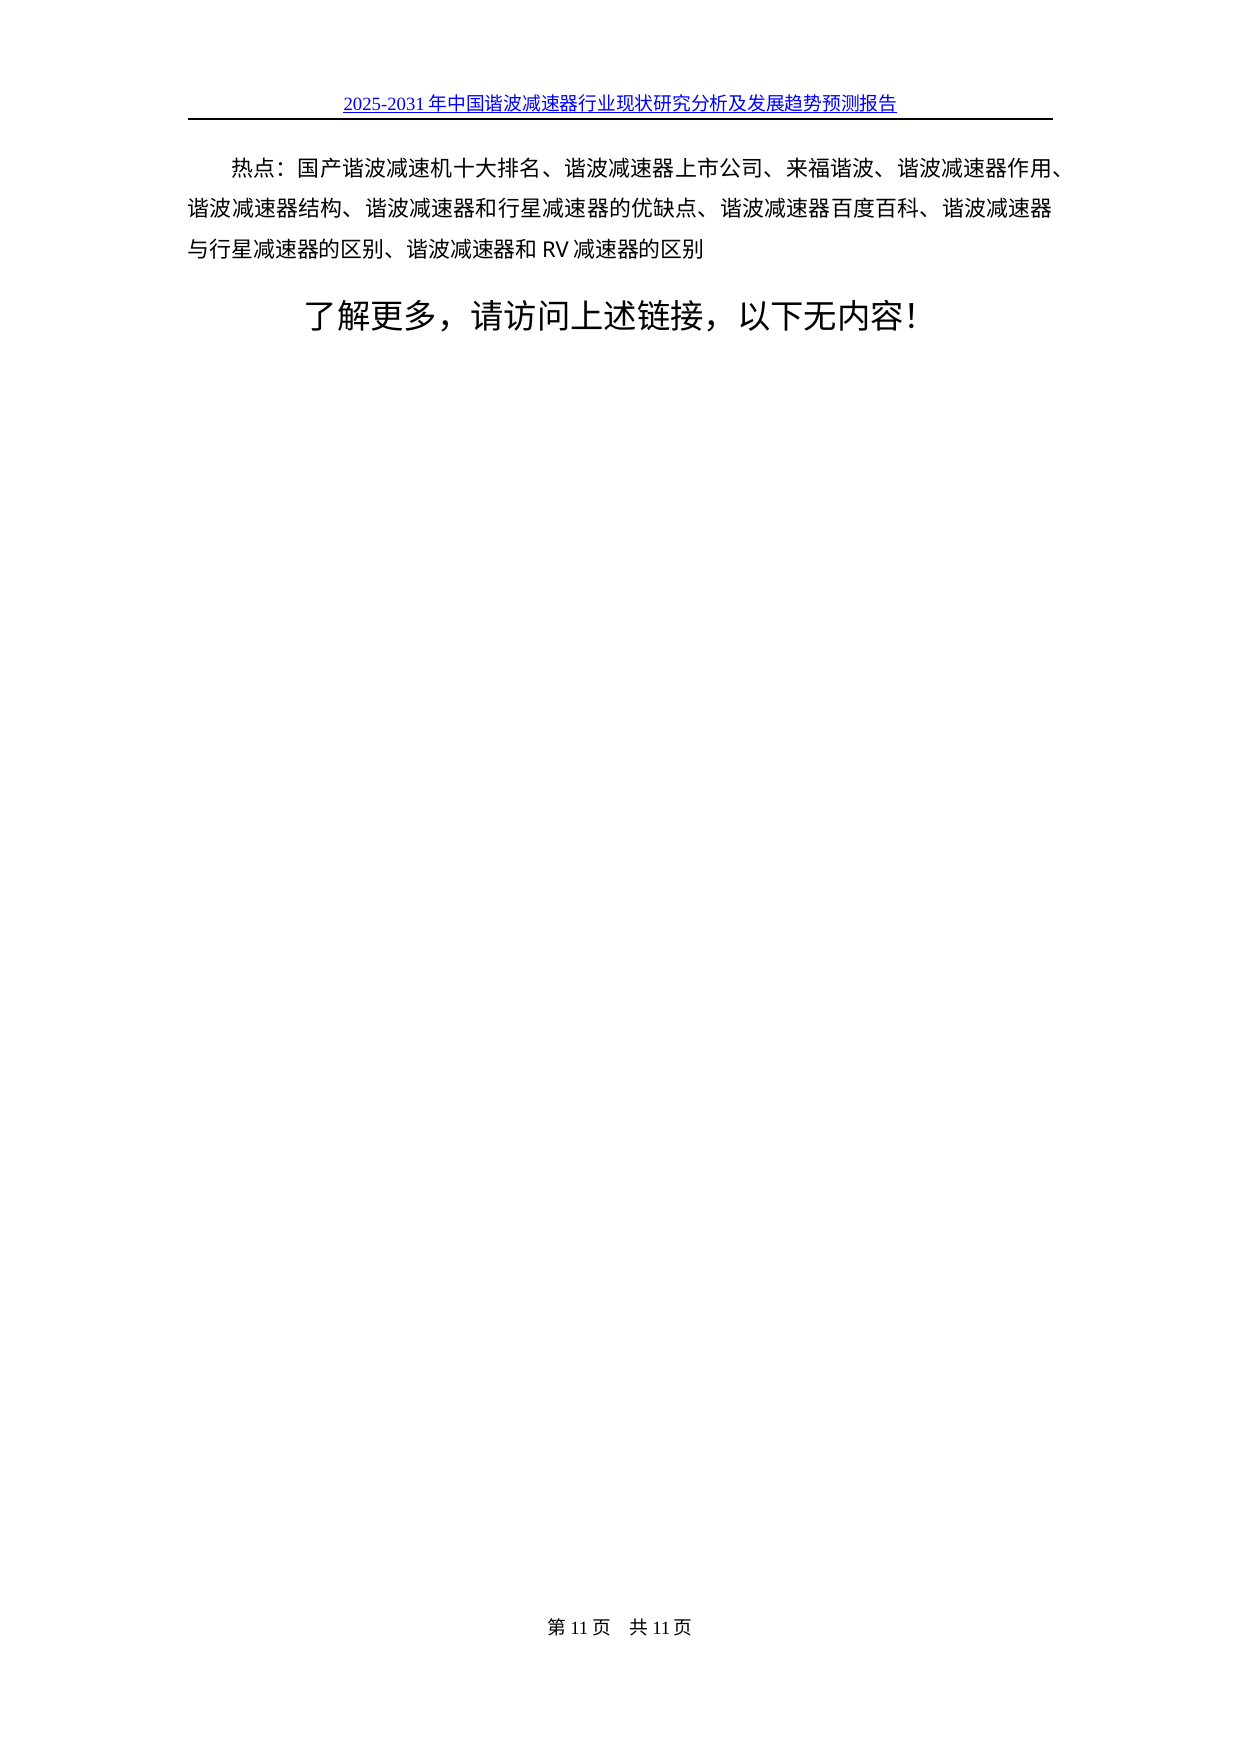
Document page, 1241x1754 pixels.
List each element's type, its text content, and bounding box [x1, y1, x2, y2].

text 热点：国产谐波减速机十大排名、谐波减速器上市公司、来福谐波、谐波减速器作用、谐波减速器结构、谐波减速器和行星减速器的优缺点、谐波减速器百度百科、谐波减速器与行星减速器的区别、谐波减速器和RV减速器的区别 [187, 150, 1053, 264]
title 了解更多，请访问上述链接，以下无内容！ [187, 282, 1053, 347]
